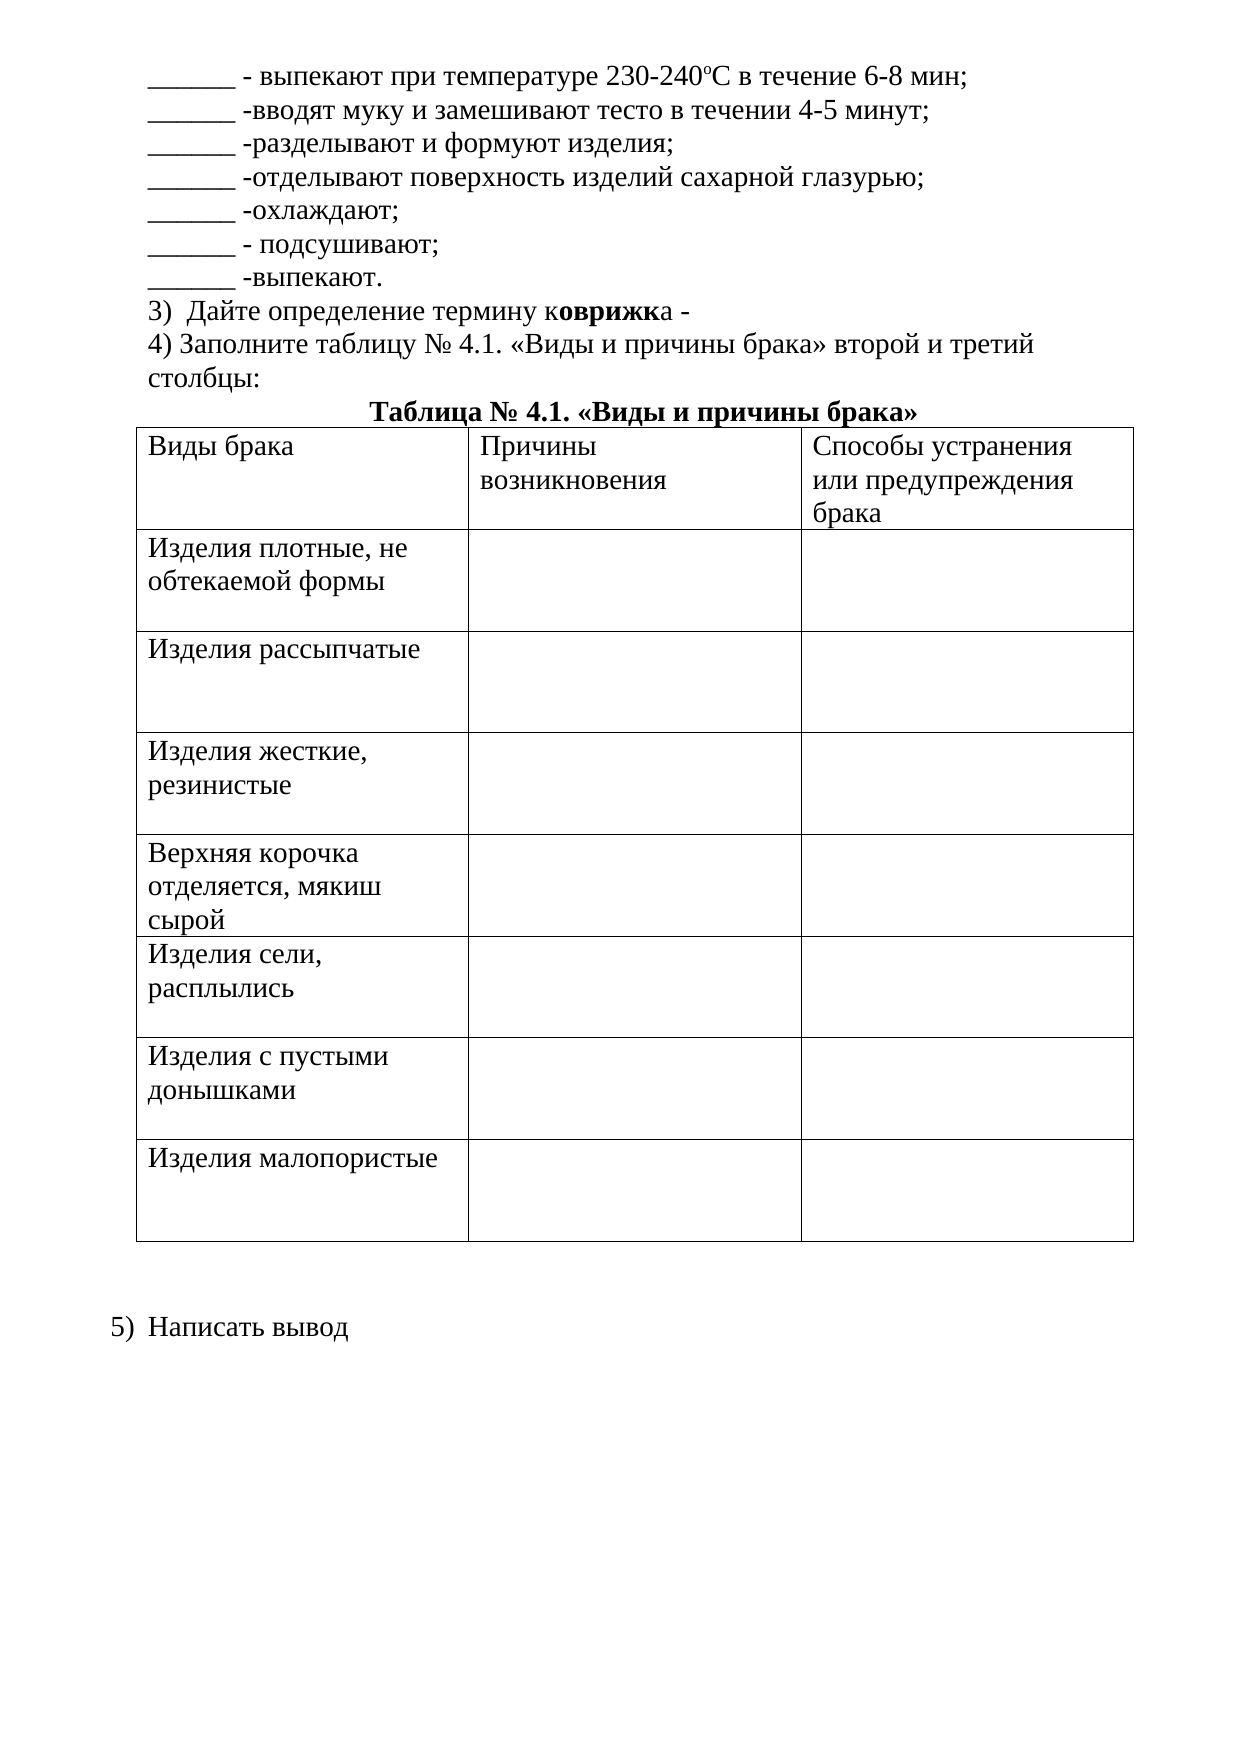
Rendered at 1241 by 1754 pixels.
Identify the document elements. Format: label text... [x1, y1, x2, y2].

text ______ -охлаждают; [148, 192, 1139, 226]
table_header Способы устранения или предупреждения брака [802, 428, 1133, 529]
table_cell [469, 1140, 801, 1241]
table_header Причины возникновения [469, 428, 801, 529]
table_cell Изделия малопористые [137, 1140, 468, 1241]
text 4) Заполните таблицу № 4.1. «Виды и причины брака» второй и третий столбцы: [148, 327, 1139, 394]
table_cell [802, 1038, 1133, 1139]
table_cell [802, 835, 1133, 936]
text ______ -отделывают поверхность изделий сахарной глазурью; [148, 159, 1139, 192]
table_cell [802, 733, 1133, 834]
table_cell [469, 530, 801, 631]
table_cell Изделия рассыпчатые [137, 632, 468, 732]
table_cell Изделия сели, расплылись [137, 937, 468, 1037]
text ______ -разделывают и формуют изделия; [148, 125, 1139, 159]
text 3) Дайте определение термину коврижка - [148, 293, 1139, 327]
table_cell [469, 835, 801, 936]
table_cell Изделия жесткие, резинистые [137, 733, 468, 834]
table_cell [802, 937, 1133, 1037]
table_cell [469, 733, 801, 834]
text ______ -вводят муку и замешивают тесто в течении 4-5 минут; [148, 92, 1139, 125]
table_cell [469, 1038, 801, 1139]
table_cell Изделия с пустыми донышками [137, 1038, 468, 1139]
table_header Виды брака [137, 428, 468, 529]
table_cell Верхняя корочка отделяется, мякиш сырой [137, 835, 468, 936]
table_cell [469, 632, 801, 732]
text ______ - выпекают при температуре 230-240оС в течение 6-8 мин; [148, 58, 1139, 92]
table_cell [802, 530, 1133, 631]
table_cell Изделия плотные, не обтекаемой формы [137, 530, 468, 631]
text ______ -выпекают. [148, 259, 1139, 293]
text ______ - подсушивают; [148, 226, 1139, 259]
list Написать вывод [110, 1309, 1139, 1342]
table_cell [469, 937, 801, 1037]
table_cell [802, 1140, 1133, 1241]
table_cell [802, 632, 1133, 732]
text Таблица № 4.1. «Виды и причины брака» [148, 394, 1139, 427]
